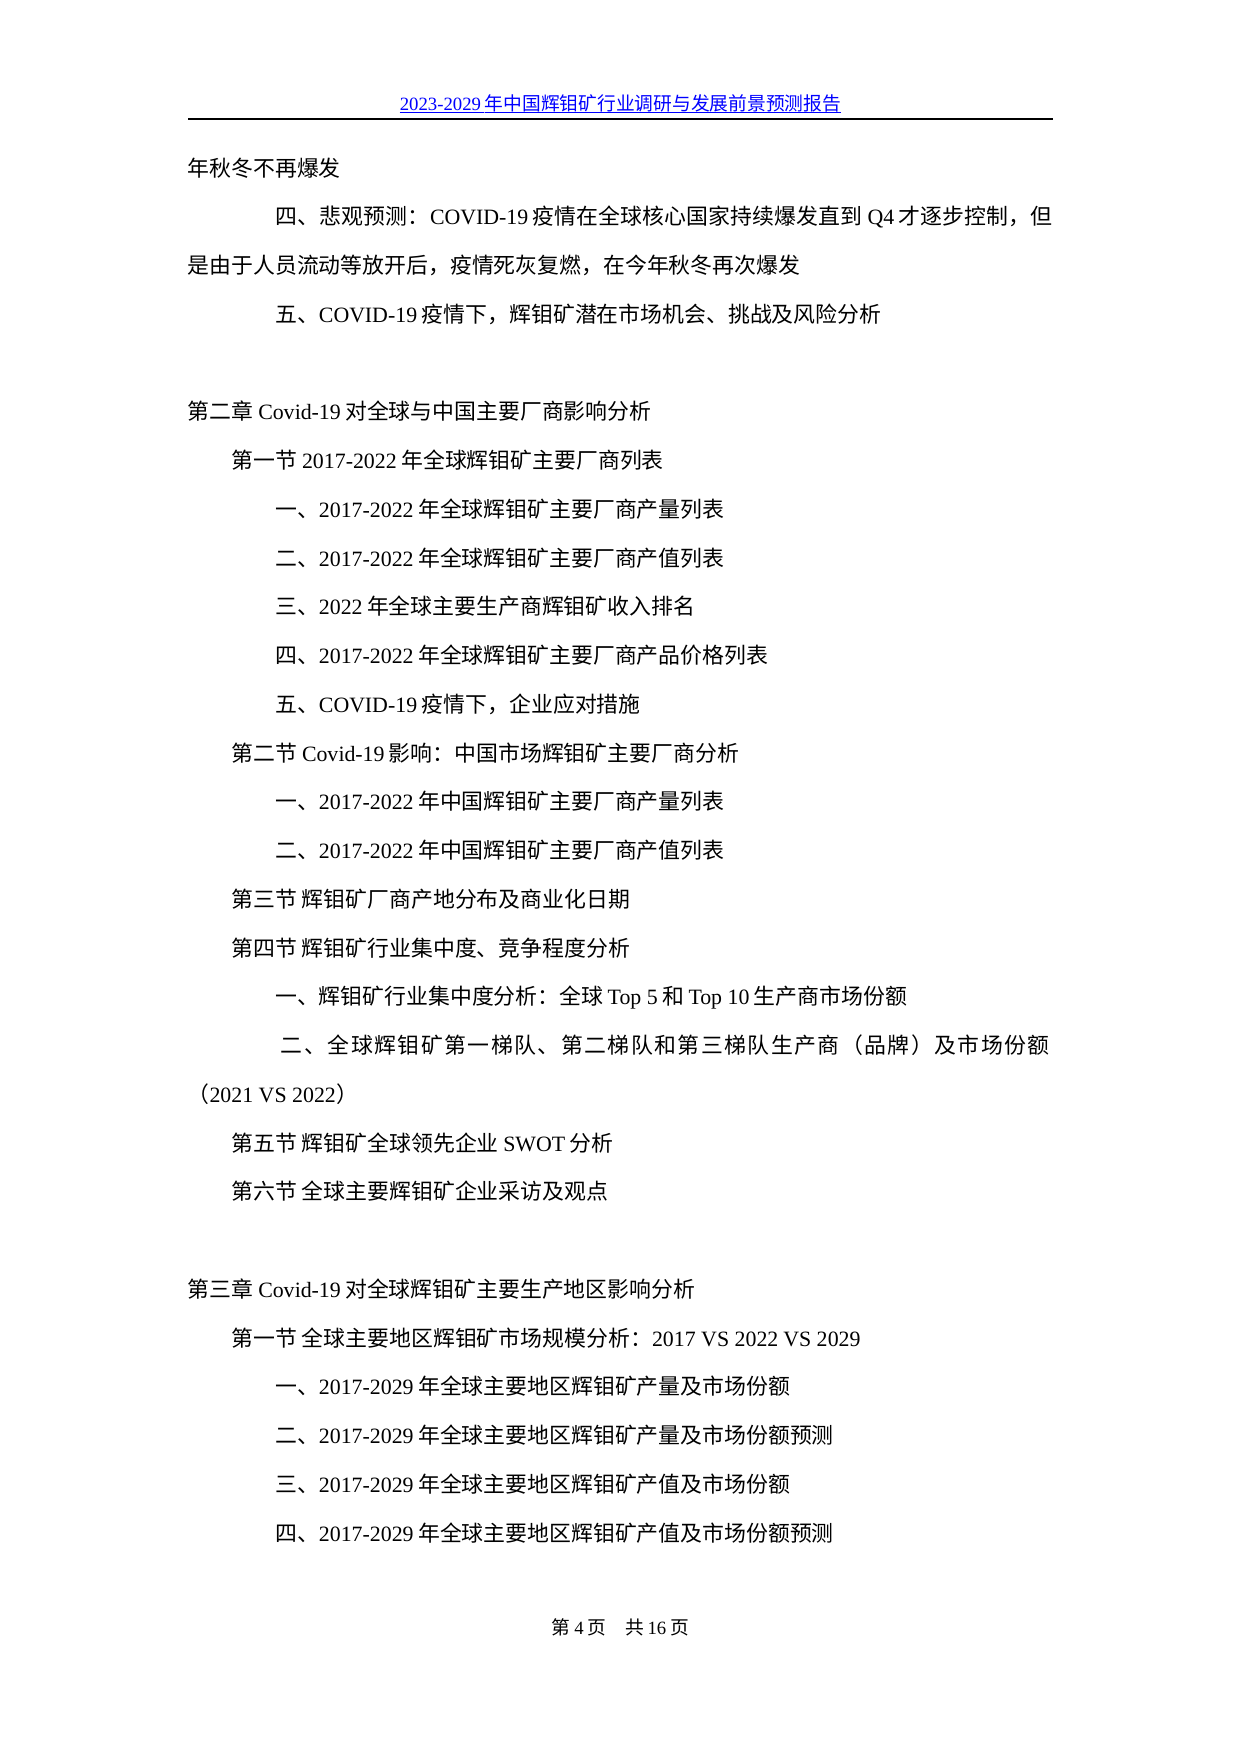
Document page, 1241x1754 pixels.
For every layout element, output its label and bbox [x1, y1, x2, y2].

text [187, 150, 1053, 1548]
